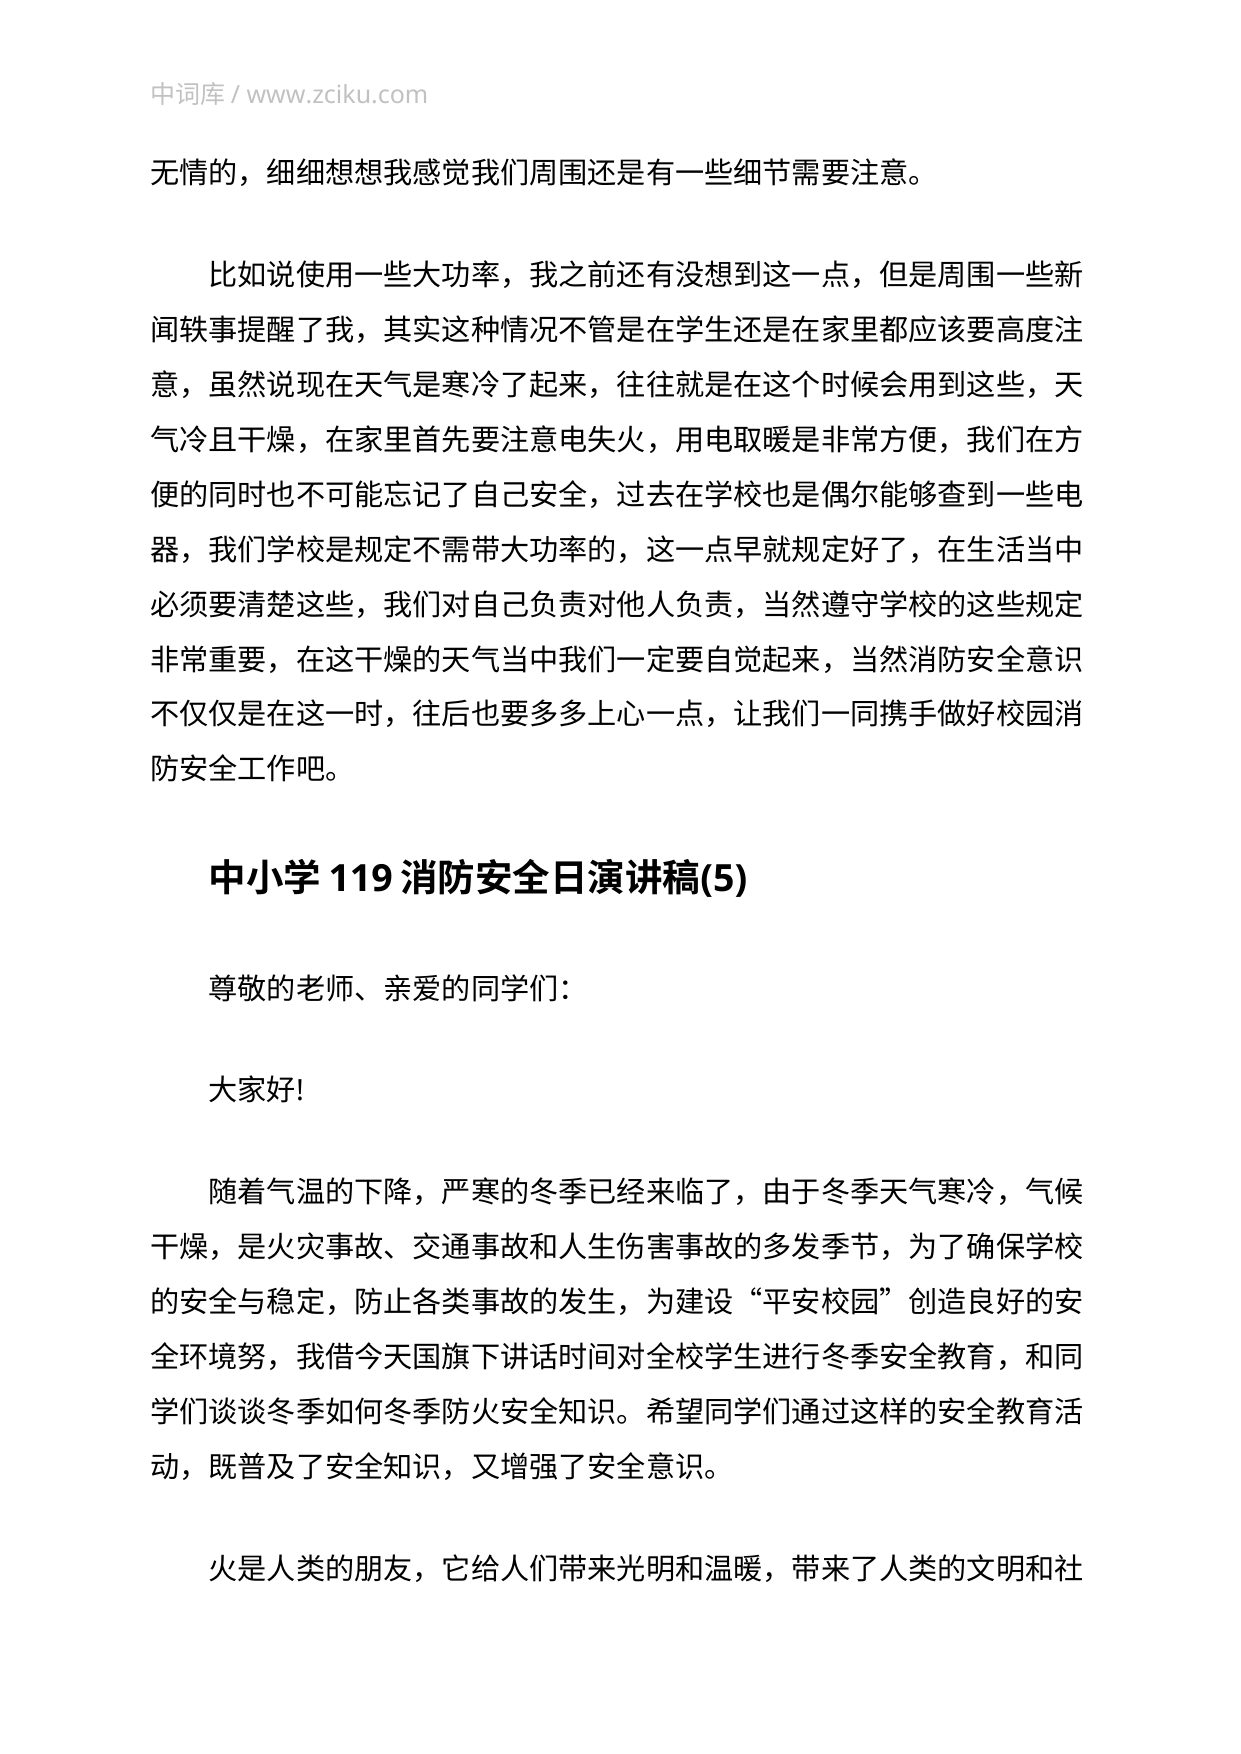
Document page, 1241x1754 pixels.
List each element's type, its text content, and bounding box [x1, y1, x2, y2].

text 尊敬的老师、亲爱的同学们： [150, 965, 1090, 1007]
text 比如说使用一些大功率，我之前还有没想到这一点，但是周围一些新闻轶事提醒了我，其实这种情况不管是在学生还是在家里都应该要高度注意，虽然说现在天气是寒冷了起来，往往就是在这个时候会用到这些，天气冷且干燥，在家里首先要注意电失火，用电取暖是非常方便，我们在方便的同时也不可能忘记了自己安全，过去在学校也是偶尔能够查到一些电器，我们学校是规定不需带大功率的，这一点早就规定好了，在生活当中必须要清楚这些，我们对自己负责对他人负责，当然遵守学校的这些规定非常重要，在这干燥的天气当中我们一定要自觉起来，当然消防安全意识不仅仅是在这一时，往后也要多多上心一点，让我们一同携手做好校园消防安全工作吧。 [150, 252, 1090, 788]
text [150, 150, 1090, 192]
text 大家好! [150, 1067, 1090, 1109]
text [150, 1545, 1090, 1587]
text 中小学119消防安全日演讲稿(5) [150, 848, 1090, 902]
text 随着气温的下降，严寒的冬季已经来临了，由于冬季天气寒冷，气候干燥，是火灾事故、交通事故和人生伤害事故的多发季节，为了确保学校的安全与稳定，防止各类事故的发生，为建设“平安校园”创造良好的安全环境努，我借今天国旗下讲话时间对全校学生进行冬季安全教育，和同学们谈谈冬季如何冬季防火安全知识。希望同学们通过这样的安全教育活动，既普及了安全知识，又增强了安全意识。 [150, 1169, 1090, 1486]
